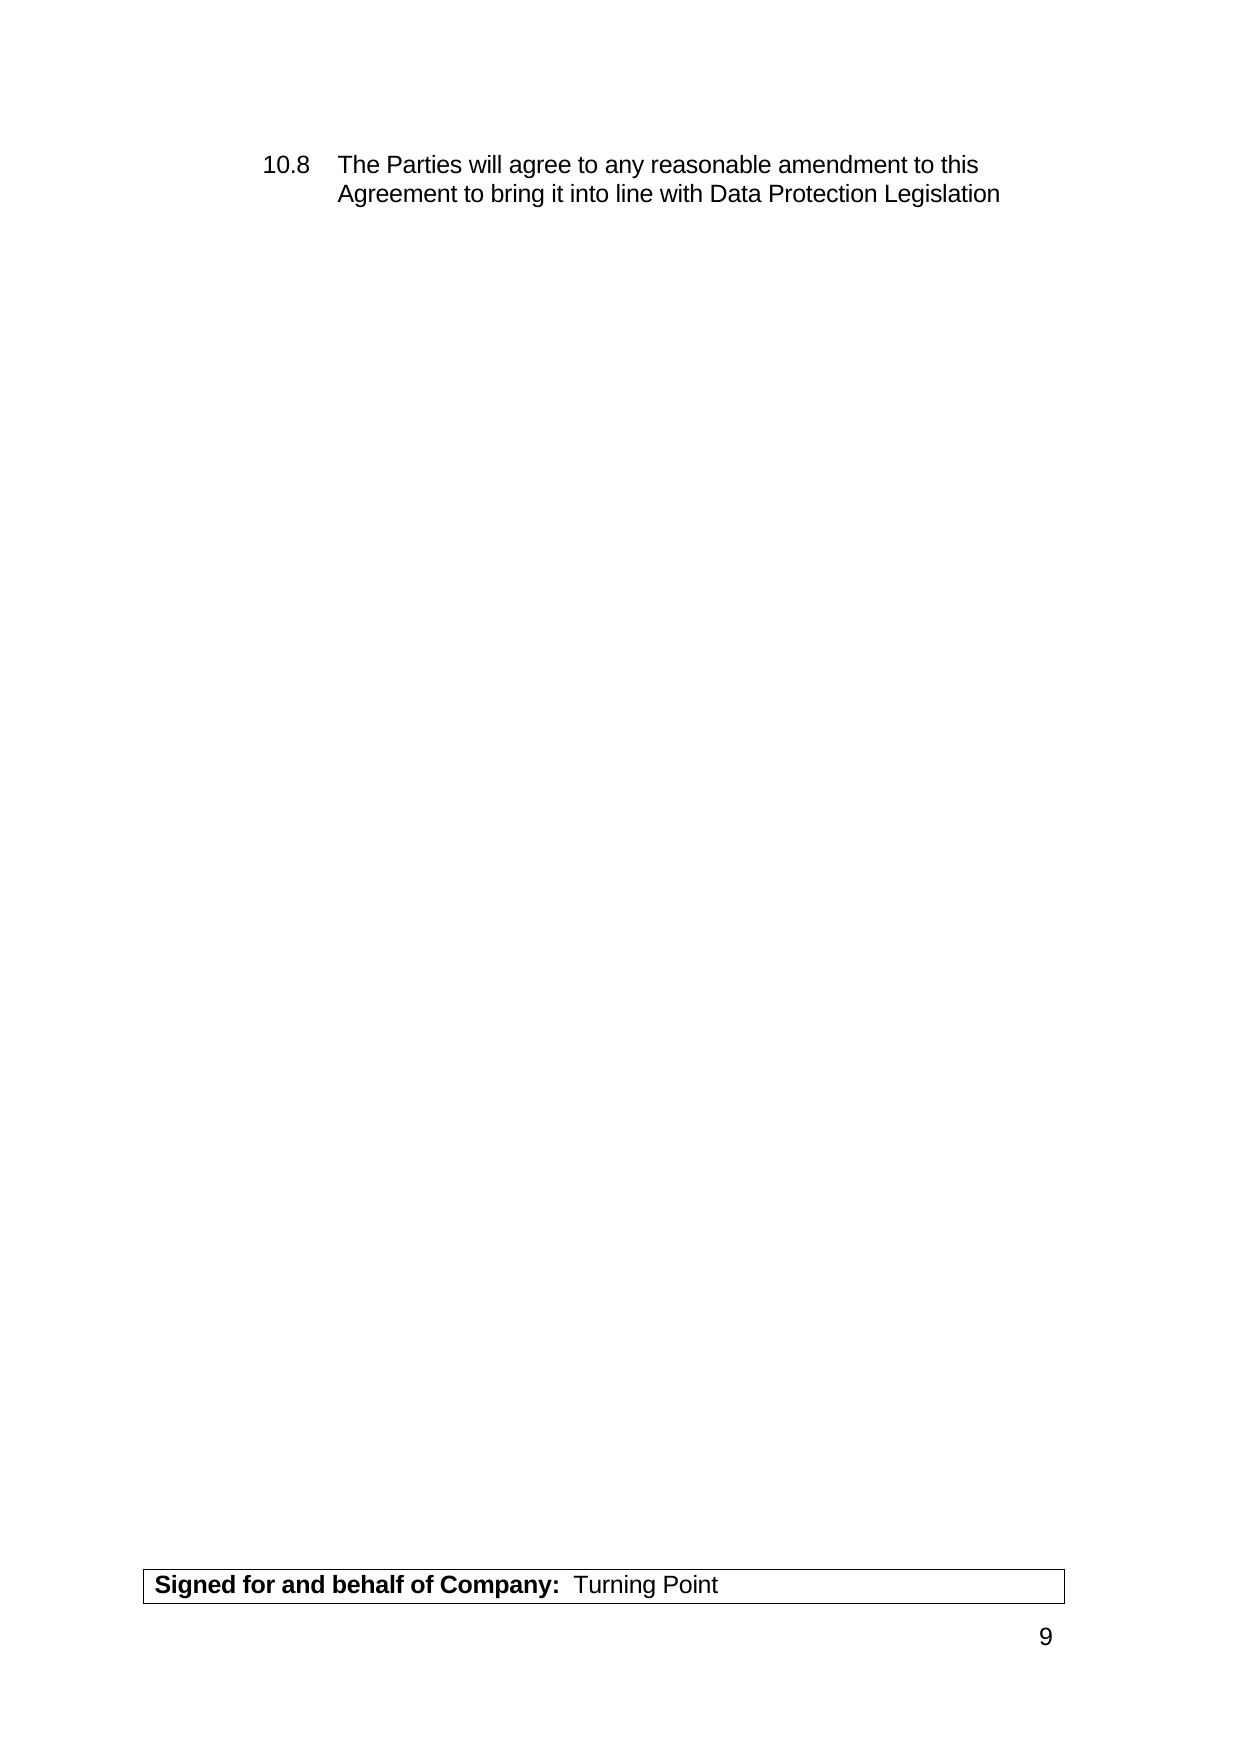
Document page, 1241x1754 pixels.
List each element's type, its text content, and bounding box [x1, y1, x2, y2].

list The Parties will agree to any reasonable amendment to this Agreement to bring it into line with Data Protection Legislation [262, 150, 1053, 207]
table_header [144, 1570, 1064, 1603]
